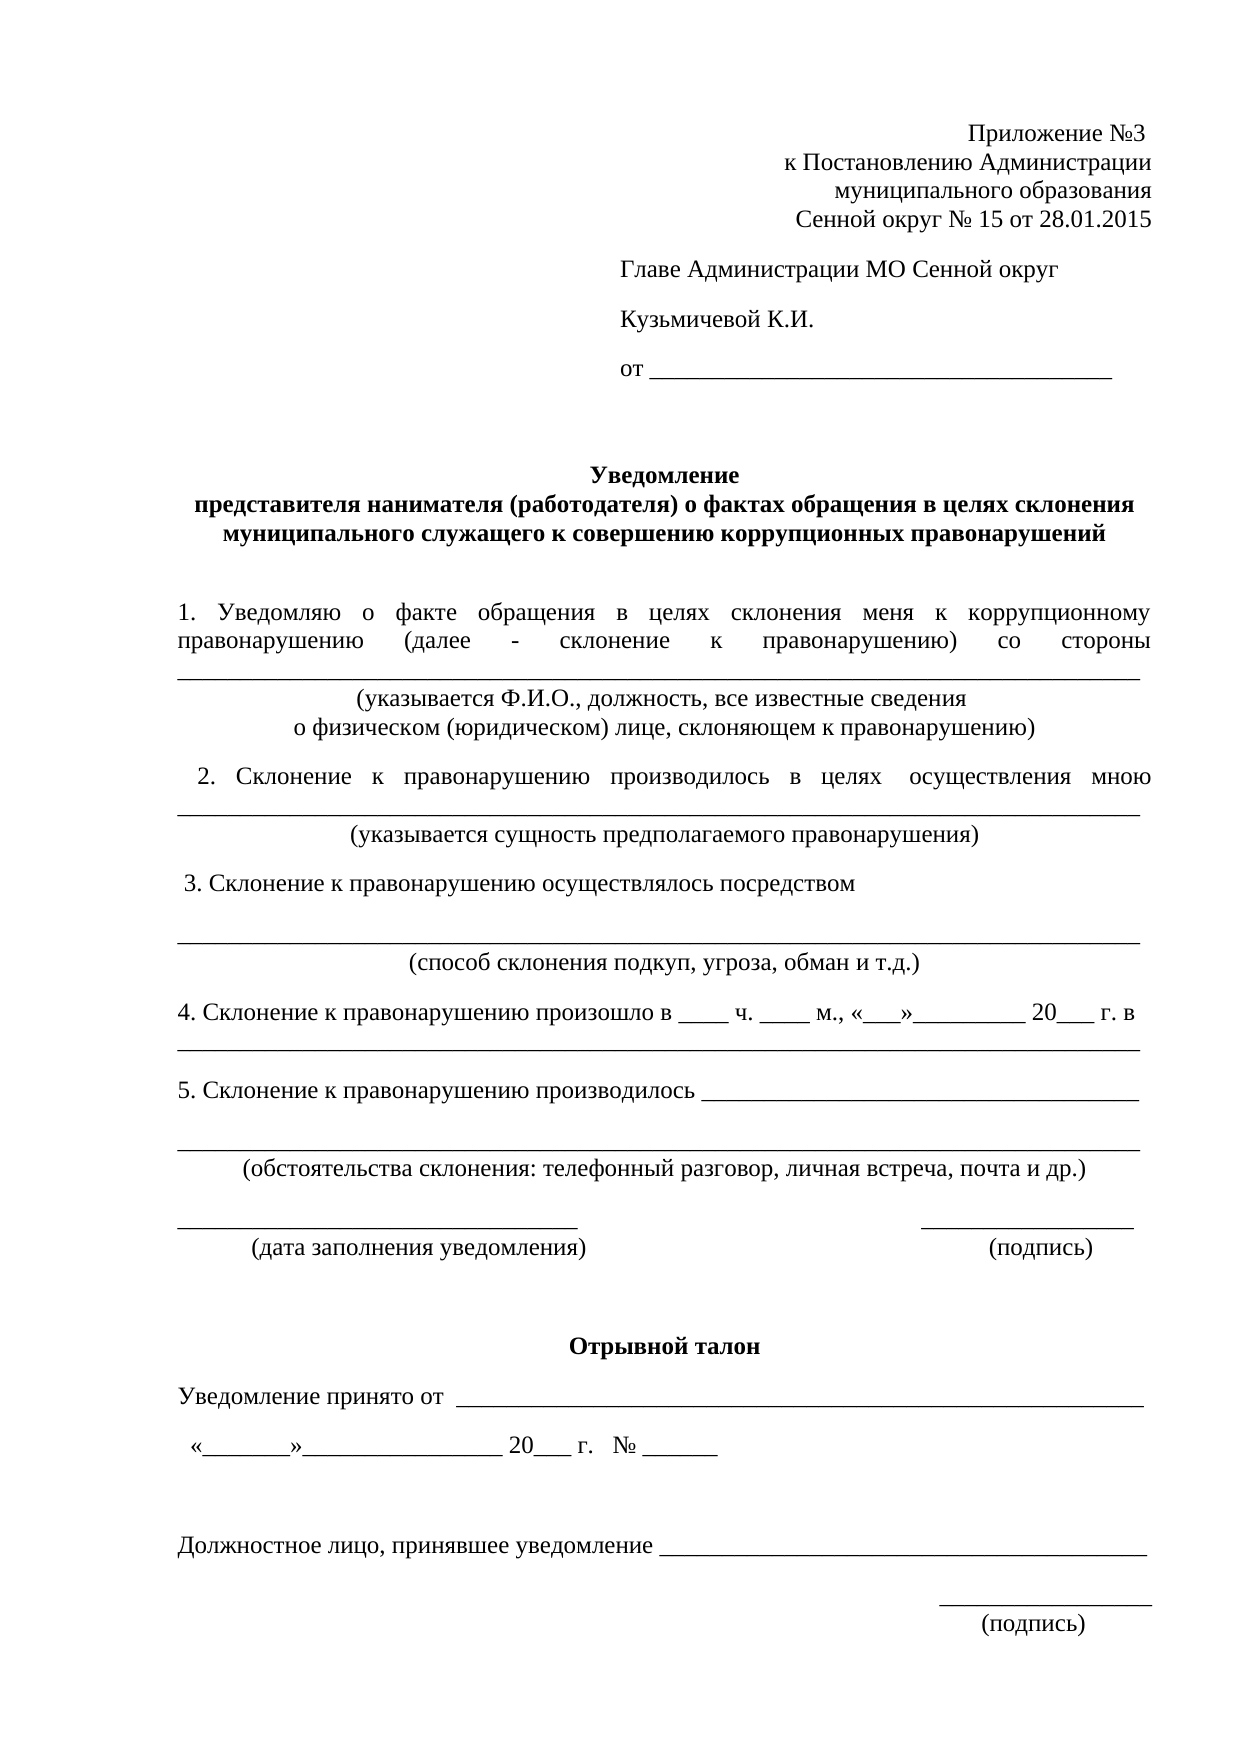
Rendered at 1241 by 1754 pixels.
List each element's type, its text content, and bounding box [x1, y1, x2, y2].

text Должностное лицо, принявшее уведомление _______________________________________ [177, 1530, 1152, 1559]
text Приложение №3 [177, 118, 1152, 147]
text 1. Уведомляю о факте обращения в целях склонения меня к коррупционному правонарушению (далее - склонение к правонарушению) со стороны _____________________________________________________________________________ [177, 597, 1152, 683]
text (подпись) [841, 1608, 1152, 1637]
text Сенной округ № 15 от 28.01.2015 [177, 204, 1152, 233]
text Кузьмичевой К.И. [620, 304, 1152, 332]
text от _____________________________________ [620, 353, 1152, 382]
text (способ склонения подкуп, угроза, обман и т.д.) [177, 947, 1152, 976]
text (обстоятельства склонения: телефонный разговор, личная встреча, почта и др.) [177, 1153, 1152, 1182]
text _____________________________________________________________________________ [177, 1125, 1152, 1153]
text муниципального образования [177, 176, 1152, 204]
text ________________________________ _________________ [177, 1203, 1152, 1232]
text _____________________________________________________________________________ [177, 918, 1152, 947]
text Главе Администрации МО Сенной округ [620, 254, 1152, 283]
text (указывается Ф.И.О., должность, все известные сведения о физическом (юридическом) лице, склоняющем к правонарушению) [177, 683, 1152, 740]
text 5. Склонение к правонарушению производилось ___________________________________ [177, 1075, 1152, 1104]
text 2. Склонение к правонарушению производилось в целях осуществления мною _____________________________________________________________________________ [177, 761, 1152, 819]
text Уведомление принято от _______________________________________________________ [177, 1381, 1152, 1410]
text (указывается сущность предполагаемого правонарушения) [177, 819, 1152, 847]
text 4. Склонение к правонарушению произошло в ____ ч. ____ м., «___»_________ 20___ г. в _____________________________________________________________________________ [177, 997, 1152, 1054]
text _________________ [177, 1580, 1152, 1608]
text (дата заполнения уведомления) (подпись) [177, 1232, 1152, 1261]
text Отрывной талон [177, 1331, 1152, 1360]
text представителя нанимателя (работодателя) о фактах обращения в целях склонения муниципального служащего к совершению коррупционных правонарушений [177, 489, 1152, 547]
text Уведомление [177, 461, 1152, 489]
text 3. Склонение к правонарушению осуществлялось посредством [177, 868, 1152, 897]
text «_______»________________ 20___ г. № ______ [177, 1431, 1152, 1459]
text к Постановлению Администрации [177, 147, 1152, 176]
